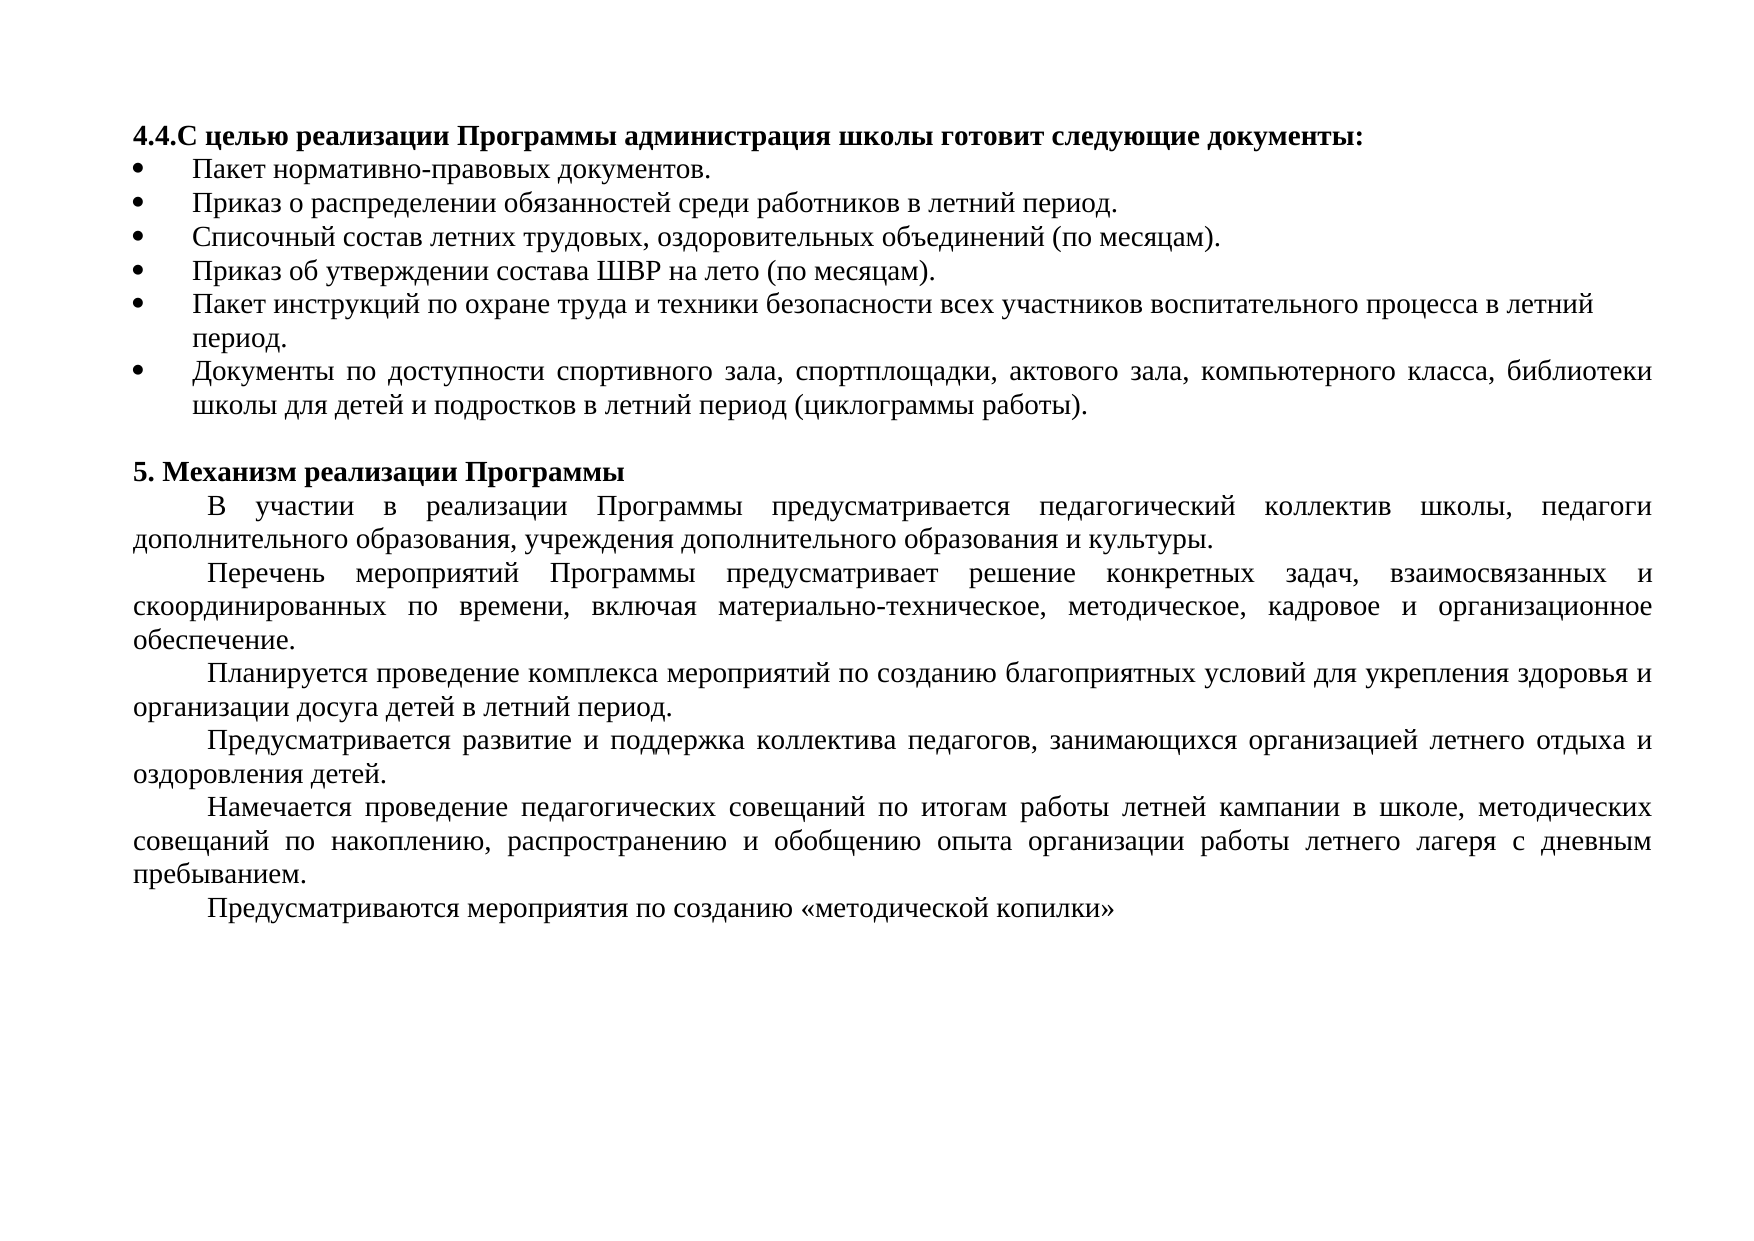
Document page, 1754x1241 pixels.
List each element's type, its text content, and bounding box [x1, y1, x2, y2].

list Пакет нормативно-правовых документов. [133, 152, 1654, 185]
text 4.4.С целью реализации Программы администрация школы готовит следующие документы: [133, 118, 1654, 152]
text Перечень мероприятий Программы предусматривает решение конкретных задач, взаимосвязанных и скоординированных по времени, включая материально-техническое, методическое, кадровое и организационное обеспечение. [133, 555, 1654, 655]
list Приказ об утверждении состава ШВР на лето (по месяцам). [133, 253, 1654, 286]
list Приказ о распределении обязанностей среди работников в летний период. [133, 185, 1654, 219]
text Предусматривается развитие и поддержка коллектива педагогов, занимающихся организацией летнего отдыха и оздоровления детей. [133, 722, 1654, 789]
text В участии в реализации Программы предусматривается педагогический коллектив школы, педагоги дополнительного образования, учреждения дополнительного образования и культуры. [133, 488, 1654, 555]
list Документы по доступности спортивного зала, спортплощадки, актового зала, компьютерного класса, библиотеки школы для детей и подростков в летний период (циклограммы работы). [133, 353, 1654, 421]
list Списочный состав летних трудовых, оздоровительных объединений (по месяцам). [133, 219, 1654, 253]
text Предусматриваются мероприятия по созданию «методической копилки» [133, 890, 1654, 924]
text Намечается проведение педагогических совещаний по итогам работы летней кампании в школе, методических совещаний по накоплению, распространению и обобщению опыта организации работы летнего лагеря с дневным пребыванием. [133, 789, 1654, 890]
list Пакет инструкций по охране труда и техники безопасности всех участников воспитательного процесса в летний период. [133, 286, 1654, 353]
text Планируется проведение комплекса мероприятий по созданию благоприятных условий для укрепления здоровья и организации досуга детей в летний период. [133, 655, 1654, 722]
text 5. Механизм реализации Программы [133, 454, 1654, 488]
